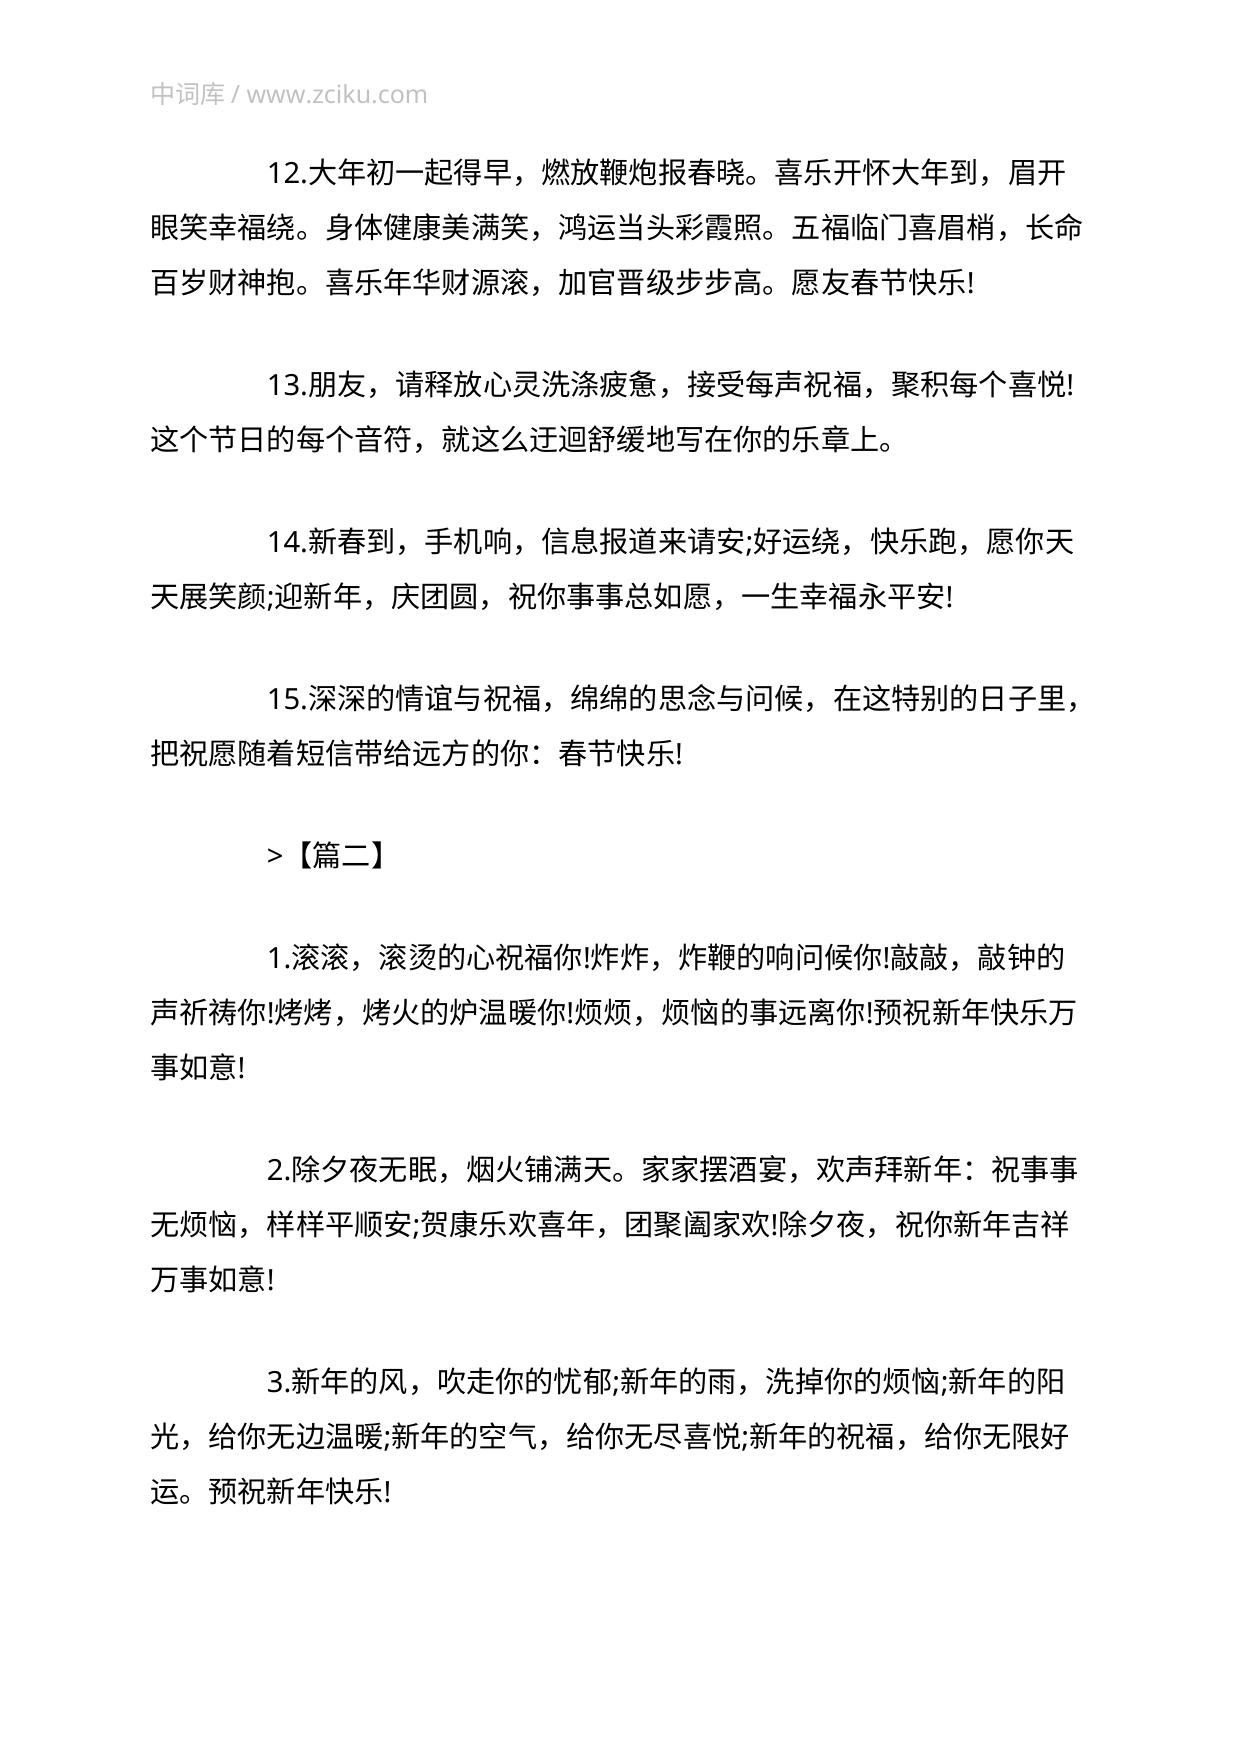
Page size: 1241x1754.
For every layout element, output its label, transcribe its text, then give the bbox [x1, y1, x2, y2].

text 2.除夕夜无眠，烟火铺满天。家家摆酒宴，欢声拜新年：祝事事无烦恼，样样平顺安;贺康乐欢喜年，团聚阖家欢!除夕夜，祝你新年吉祥万事如意! [150, 1147, 1090, 1299]
text 14.新春到，手机响，信息报道来请安;好运绕，快乐跑，愿你天天展笑颜;迎新年，庆团圆，祝你事事总如愿，一生幸福永平安! [150, 519, 1090, 616]
text >【篇二】 [150, 833, 1090, 875]
text 3.新年的风，吹走你的忧郁;新年的雨，洗掉你的烦恼;新年的阳光，给你无边温暖;新年的空气，给你无尽喜悦;新年的祝福，给你无限好运。预祝新年快乐! [150, 1358, 1090, 1511]
text 13.朋友，请释放心灵洗涤疲惫，接受每声祝福，聚积每个喜悦!这个节日的每个音符，就这么迂迴舒缓地写在你的乐章上。 [150, 362, 1090, 459]
text 12.大年初一起得早，燃放鞭炮报春晓。喜乐开怀大年到，眉开眼笑幸福绕。身体健康美满笑，鸿运当头彩霞照。五福临门喜眉梢，长命百岁财神抱。喜乐年华财源滚，加官晋级步步高。愿友春节快乐! [150, 150, 1090, 302]
text 1.滚滚，滚烫的心祝福你!炸炸，炸鞭的响问候你!敲敲，敲钟的声祈祷你!烤烤，烤火的炉温暖你!烦烦，烦恼的事远离你!预祝新年快乐万事如意! [150, 934, 1090, 1087]
text 15.深深的情谊与祝福，绵绵的思念与问候，在这特别的日子里，把祝愿随着短信带给远方的你：春节快乐! [150, 676, 1090, 773]
